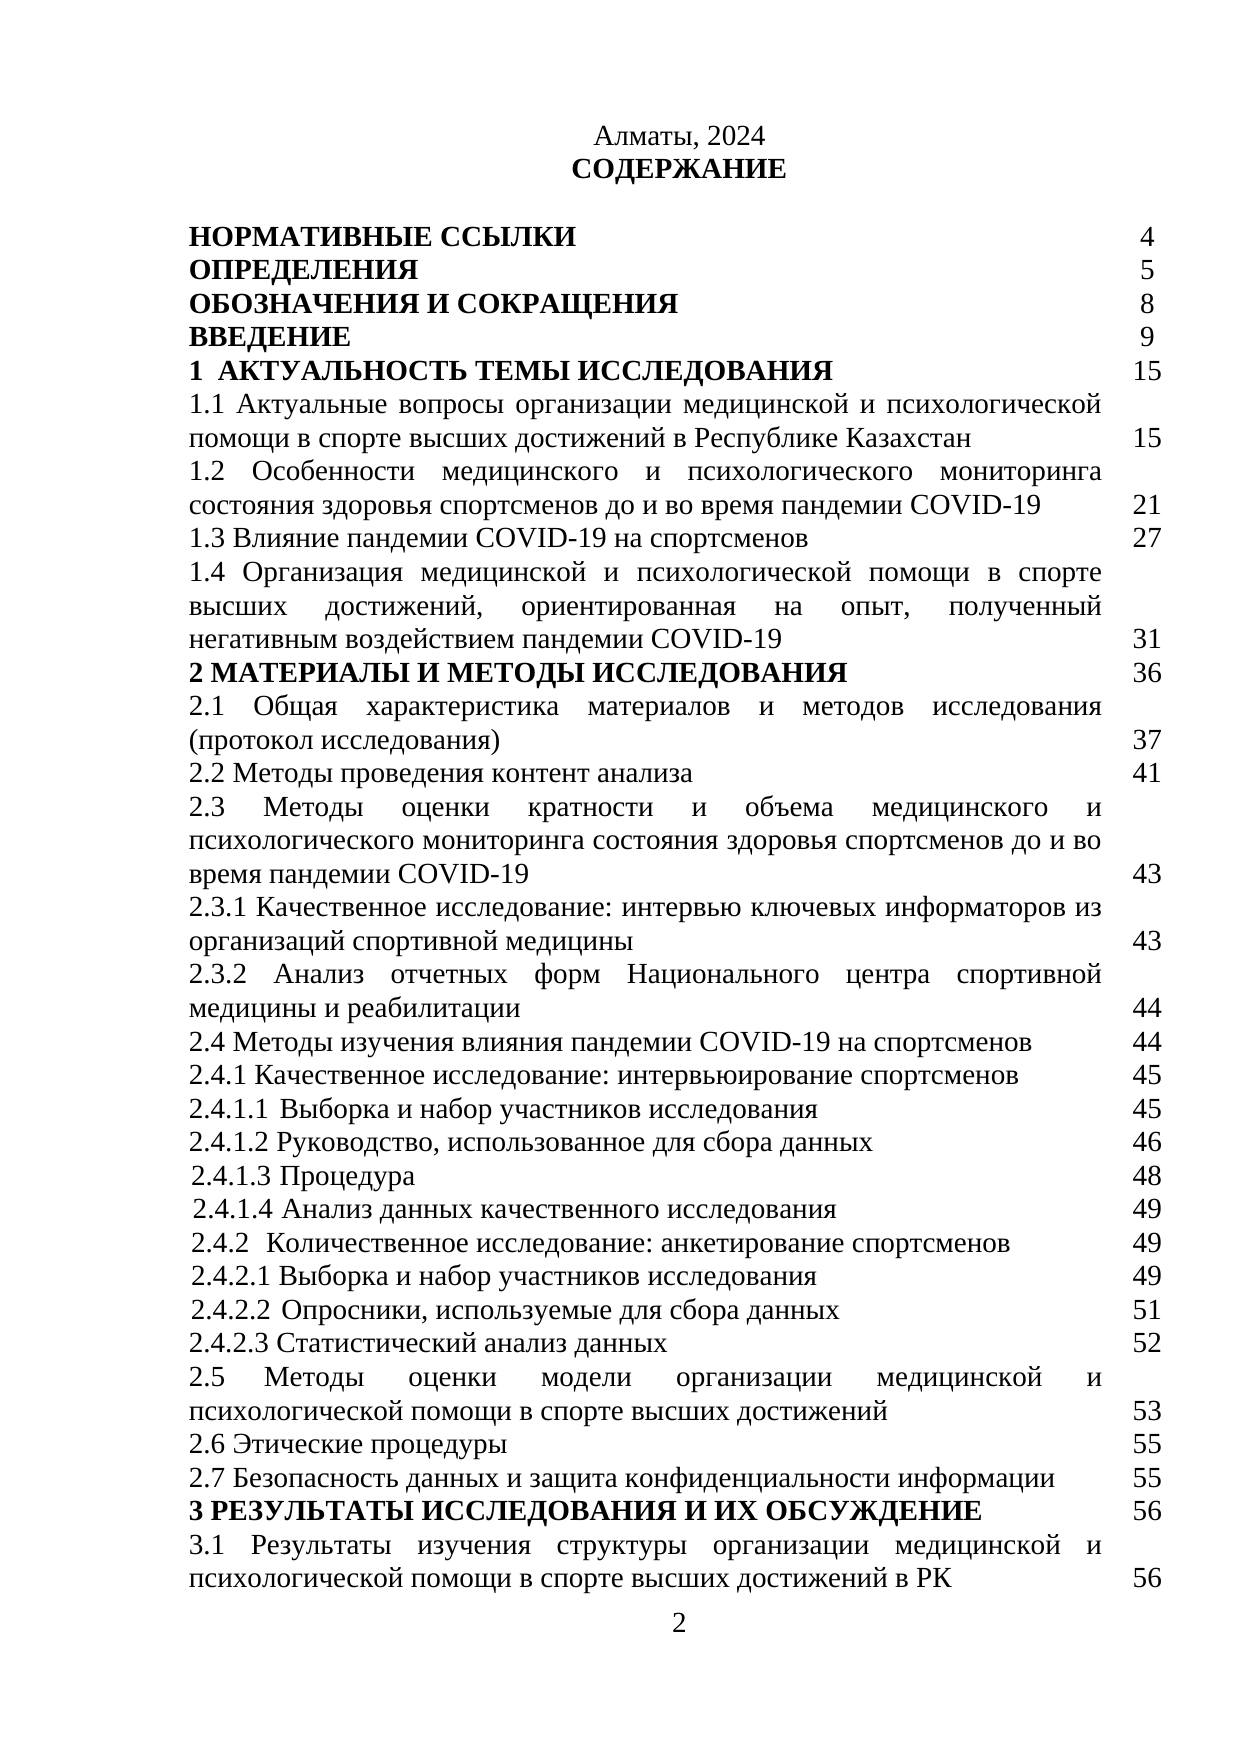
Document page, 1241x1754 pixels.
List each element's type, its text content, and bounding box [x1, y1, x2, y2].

table_cell 37 [1114, 688, 1180, 755]
table_cell 1.1 Актуальные вопросы организации медицинской и психологической помощи в спорте высших достижений в Республике Казахстан [177, 386, 1114, 453]
table_cell 2.3.2 Анализ отчетных форм Национального центра спортивной медицины и реабилитации [177, 957, 1114, 1024]
table_cell 52 [1114, 1326, 1180, 1359]
table_cell 43 [1114, 789, 1180, 889]
table_cell 21 [1114, 454, 1180, 521]
table_cell ОБОЗНАЧЕНИЯ И СОКРАЩЕНИЯ [177, 286, 1114, 319]
table_cell 31 [1114, 554, 1180, 655]
table_header НОРМАТИВНЫЕ ССЫЛКИ [177, 219, 1114, 252]
table_cell 2.3 Методы оценки кратности и объема медицинского и психологического мониторинга состояния здоровья спортсменов до и во время пандемии COVID-19 [177, 789, 1114, 889]
table_cell 55 [1114, 1460, 1180, 1493]
table_cell 1.3 Влияние пандемии COVID-19 на спортсменов [177, 521, 1114, 554]
table_cell 15 [1114, 353, 1180, 386]
table_cell 2.4.1 Качественное исследование: интервьюирование спортсменов [177, 1057, 1114, 1091]
table_cell 56 [1114, 1493, 1180, 1527]
table_cell 5 [1114, 252, 1180, 286]
table_cell 3 РЕЗУЛЬТАТЫ ИССЛЕДОВАНИЯ И ИХ ОБСУЖДЕНИЕ [177, 1493, 1114, 1527]
table_cell 56 [1114, 1527, 1180, 1594]
table_cell 2 МАТЕРИАЛЫ И МЕТОДЫ ИССЛЕДОВАНИЯ [177, 655, 1114, 688]
table_cell 55 [1114, 1426, 1180, 1460]
table_cell 41 [1114, 755, 1180, 789]
table_cell Процедура [177, 1158, 1114, 1191]
table_cell 1 АКТУАЛЬНОСТЬ ТЕМЫ ИССЛЕДОВАНИЯ [177, 353, 1114, 386]
table_cell Выборка и набор участников исследования [177, 1091, 1114, 1124]
table_cell 1.4 Организация медицинской и психологической помощи в спорте высших достижений, ориентированная на опыт, полученный негативным воздействием пандемии COVID-19 [177, 554, 1114, 655]
table_cell 2.4.2.1 Выборка и набор участников исследования [177, 1259, 1114, 1292]
text СОДЕРЖАНИЕ [177, 152, 1181, 185]
table_cell 15 [1114, 386, 1180, 453]
table_header 4 [1114, 219, 1180, 252]
table_cell 2.1 Общая характеристика материалов и методов исследования (протокол исследования) [177, 688, 1114, 755]
table_cell 43 [1114, 890, 1180, 957]
table_cell 51 [1114, 1292, 1180, 1326]
table_cell ОПРЕДЕЛЕНИЯ [177, 252, 1114, 286]
table_cell 2.5 Методы оценки модели организации медицинской и психологической помощи в спорте высших достижений [177, 1359, 1114, 1426]
table_cell 8 [1114, 286, 1180, 319]
table_cell 44 [1114, 957, 1180, 1024]
table_cell Количественное исследование: анкетирование спортсменов [177, 1225, 1114, 1258]
table_cell 36 [1114, 655, 1180, 688]
table_cell 2.2 Методы проведения контент анализа [177, 755, 1114, 789]
table_cell 49 [1114, 1191, 1180, 1225]
table_cell ВВЕДЕНИЕ [177, 319, 1114, 353]
table_cell 27 [1114, 521, 1180, 554]
table_cell 2.3.1 Качественное исследование: интервью ключевых информаторов из организаций спортивной медицины [177, 890, 1114, 957]
table_cell 1.2 Особенности медицинского и психологического мониторинга состояния здоровья спортсменов до и во время пандемии COVID-19 [177, 454, 1114, 521]
table_cell 2.4.1.2 Руководство, использованное для сбора данных [177, 1124, 1114, 1158]
table_cell Анализ данных качественного исследования [177, 1191, 1114, 1225]
table_cell 9 [1114, 319, 1180, 353]
table_cell 44 [1114, 1024, 1180, 1057]
table_cell 49 [1114, 1225, 1180, 1258]
table_cell 45 [1114, 1057, 1180, 1091]
table_cell 2.7 Безопасность данных и защита конфиденциальности информации [177, 1460, 1114, 1493]
table_cell 45 [1114, 1091, 1180, 1124]
text Алматы, 2024 [177, 118, 1181, 152]
table_cell Опросники, используемые для сбора данных [177, 1292, 1114, 1326]
table_cell 53 [1114, 1359, 1180, 1426]
table_cell 2.4 Методы изучения влияния пандемии COVID-19 на спортсменов [177, 1024, 1114, 1057]
table_cell 3.1 Результаты изучения структуры организации медицинской и психологической помощи в спорте высших достижений в РК [177, 1527, 1114, 1594]
table_cell 46 [1114, 1124, 1180, 1158]
table_cell 48 [1114, 1158, 1180, 1191]
table_cell 49 [1114, 1259, 1180, 1292]
table_cell 2.4.2.3 Статистический анализ данных [177, 1326, 1114, 1359]
table_cell 2.6 Этические процедуры [177, 1426, 1114, 1460]
